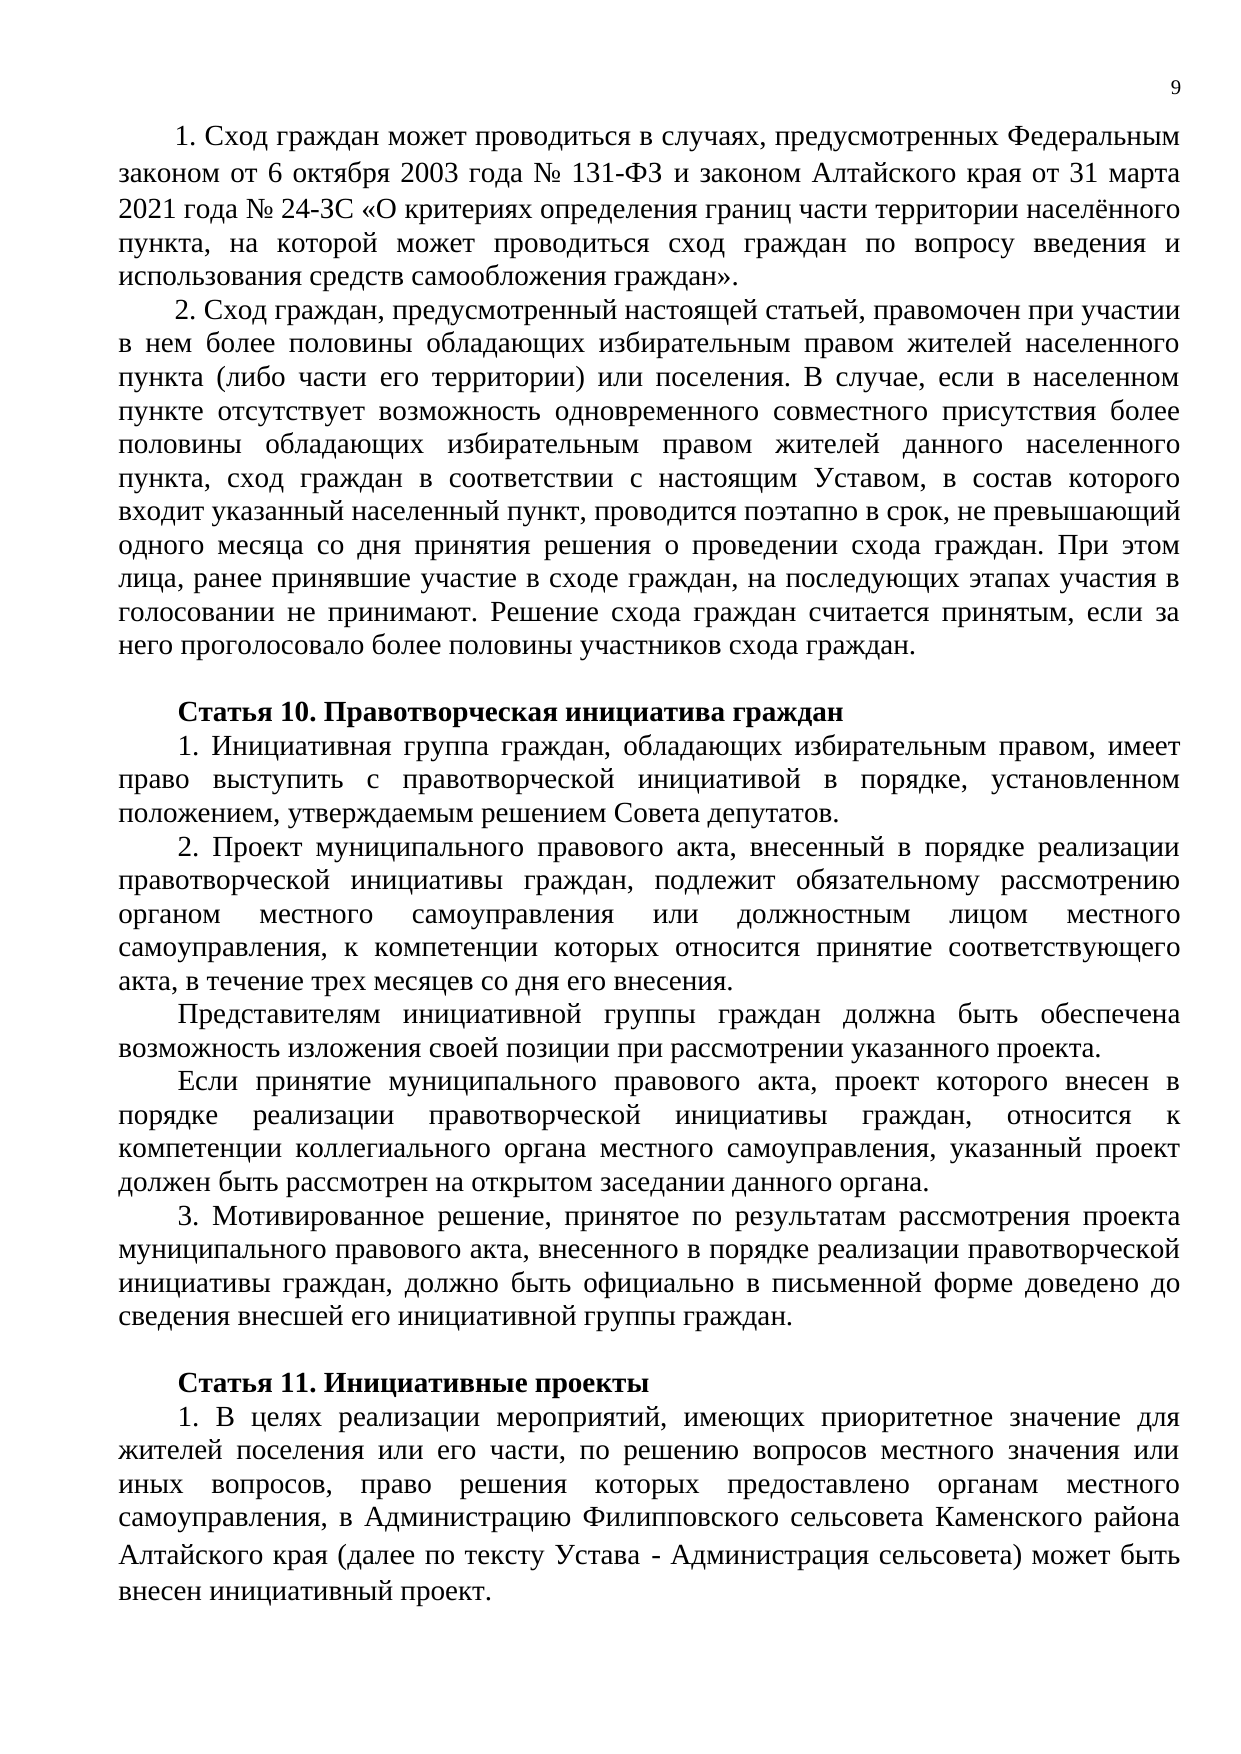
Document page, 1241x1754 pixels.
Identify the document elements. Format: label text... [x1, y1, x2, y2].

text 1. Инициативная группа граждан, обладающих избирательным правом, имеет право выступить с правотворческой инициативой в порядке, установленном положением, утверждаемым решением Совета депутатов. [118, 728, 1181, 829]
text Если принятие муниципального правового акта, проект которого внесен в порядке реализации правотворческой инициативы граждан, относится к компетенции коллегиального органа местного самоуправления, указанный проект должен быть рассмотрен на открытом заседании данного органа. [118, 1063, 1181, 1198]
text 3. Мотивированное решение, принятое по результатам рассмотрения проекта муниципального правового акта, внесенного в порядке реализации правотворческой инициативы граждан, должно быть официально в письменной форме доведено до сведения внесшей его инициативной группы граждан. [118, 1198, 1181, 1332]
text 2. Сход граждан, предусмотренный настоящей статьей, правомочен при участии в нем более половины обладающих избирательным правом жителей населенного пункта (либо части его территории) или поселения. В случае, если в населенном пункте отсутствует возможность одновременного совместного присутствия более половины обладающих избирательным правом жителей данного населенного пункта, сход граждан в соответствии с настоящим Уставом, в состав которого входит указанный населенный пункт, проводится поэтапно в срок, не превышающий одного месяца со дня принятия решения о проведении схода граждан. При этом лица, ранее принявшие участие в сходе граждан, на последующих этапах участия в голосовании не принимают. Решение схода граждан считается принятым, если за него проголосовало более половины участников схода граждан. [118, 292, 1181, 661]
text 1. В целях реализации мероприятий, имеющих приоритетное значение для жителей поселения или его части, по решению вопросов местного значения или иных вопросов, право решения которых предоставлено органам местного самоуправления, в Администрацию Филипповского сельсовета Каменского района Алтайского края (далее по тексту Устава - Администрация сельсовета) может быть внесен инициативный проект. [118, 1399, 1181, 1606]
text Статья 11. Инициативные проекты [118, 1365, 1181, 1399]
text 1. Сход граждан может проводиться в случаях, предусмотренных Федеральным законом от 6 октября 2003 года № 131-ФЗ и законом Алтайского края от 31 марта 2021 года № 24-ЗС «О критериях определения границ части территории населённого пункта, на которой может проводиться сход граждан по вопросу введения и использования средств самообложения граждан». [118, 118, 1181, 292]
subtitle Статья 10. Правотворческая инициатива граждан [118, 694, 1181, 728]
text Представителям инициативной группы граждан должна быть обеспечена возможность изложения своей позиции при рассмотрении указанного проекта. [118, 996, 1181, 1063]
text 2. Проект муниципального правового акта, внесенный в порядке реализации правотворческой инициативы граждан, подлежит обязательному рассмотрению органом местного самоуправления или должностным лицом местного самоуправления, к компетенции которых относится принятие соответствующего акта, в течение трех месяцев со дня его внесения. [118, 829, 1181, 996]
